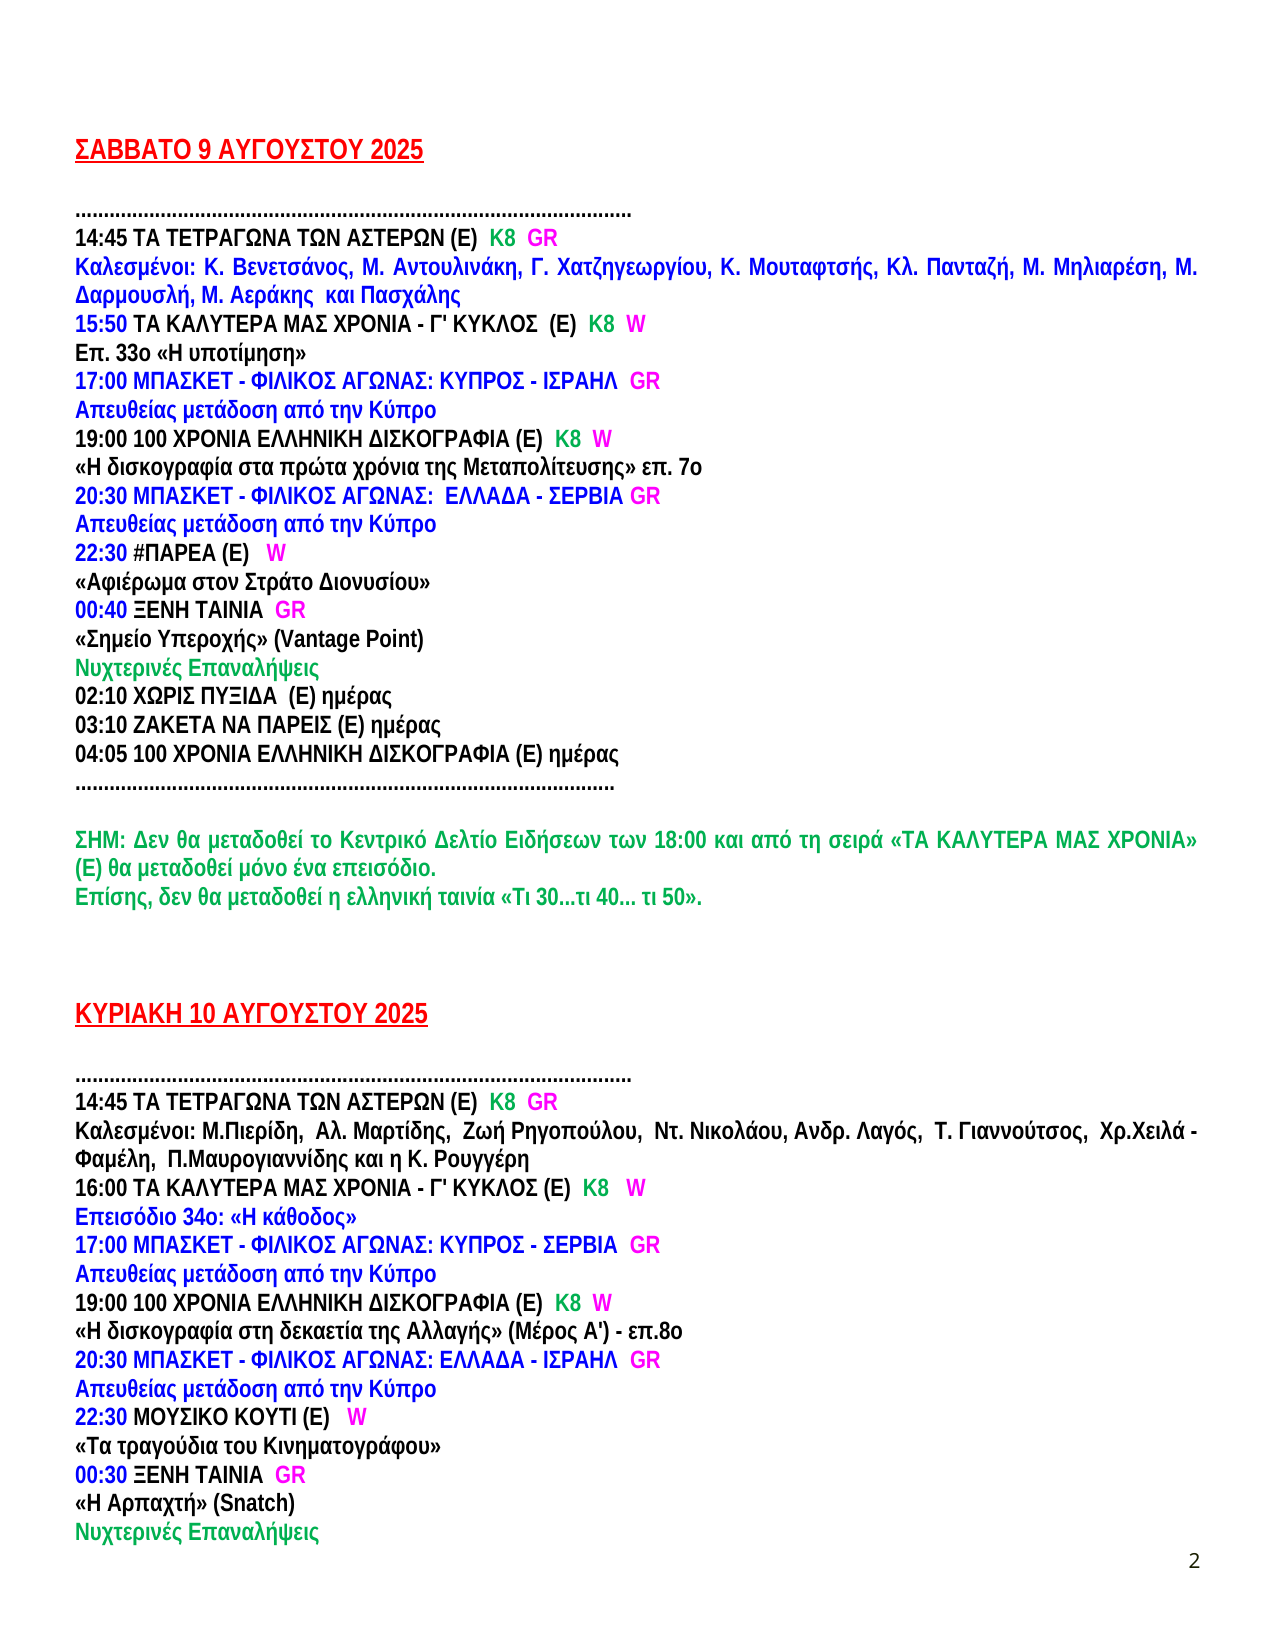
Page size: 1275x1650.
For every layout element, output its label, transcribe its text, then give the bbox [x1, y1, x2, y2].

text 22:30 ΜΟΥΣΙΚΟ ΚΟΥΤΙ (Ε) W [75, 1402, 1200, 1431]
text 16:00 ΤΑ ΚΑΛΥΤΕΡΑ ΜΑΣ ΧΡΟΝΙΑ - Γ' ΚΥΚΛΟΣ (Ε) Κ8 W [75, 1173, 1200, 1202]
text «Η δισκογραφία στη δεκαετία της Αλλαγής» (Μέρος Α') - επ.8ο [75, 1316, 1200, 1345]
text ΚΥΡΙΑΚΗ 10 ΑΥΓΟΥΣΤΟΥ 2025 [75, 996, 1200, 1030]
text «Η δισκογραφία στα πρώτα χρόνια της Μεταπολίτευσης» επ. 7ο [75, 452, 1200, 481]
text 20:30 ΜΠΑΣΚΕΤ - ΦΙΛΙΚΟΣ ΑΓΩΝΑΣ: ΕΛΛΑΔΑ - ΙΣΡΑΗΛ GR [75, 1345, 1200, 1374]
text Καλεσμένοι: Μ.Πιερίδη, Αλ. Μαρτίδης, Ζωή Ρηγοπούλου, Ντ. Νικολάου, Ανδρ. Λαγός, Τ. Γιαννούτσος, Χρ.Χειλά - Φαμέλη, Π.Μαυρογιαννίδης και η Κ. Ρουγγέρη [75, 1116, 1200, 1173]
text 14:45 ΤΑ ΤΕΤΡΑΓΩΝΑ ΤΩΝ ΑΣΤΕΡΩΝ (Ε) Κ8 GR [75, 223, 1200, 252]
text 17:00 ΜΠΑΣΚΕΤ - ΦΙΛΙΚΟΣ ΑΓΩΝΑΣ: ΚΥΠΡΟΣ - ΙΣΡΑΗΛ GR [75, 366, 1200, 395]
text Επίσης, δεν θα μεταδοθεί η ελληνική ταινία «Τι 30...τι 40... τι 50». [75, 882, 1200, 911]
text 00:30 ΞΕΝΗ ΤΑΙΝΙΑ GR [75, 1459, 1200, 1488]
text Καλεσμένοι: Κ. Βενετσάνος, Μ. Αντουλινάκη, Γ. Χατζηγεωργίου, Κ. Μουταφτσής, Κλ. Πανταζή, Μ. Μηλιαρέση, Μ. Δαρμουσλή, Μ. Αεράκης και Πασχάλης [75, 252, 1200, 309]
text Απευθείας μετάδοση από την Κύπρο [75, 1259, 1200, 1288]
text 20:30 ΜΠΑΣΚΕΤ - ΦΙΛΙΚΟΣ ΑΓΩΝΑΣ: ΕΛΛΑΔΑ - ΣΕΡΒΙΑ GR [75, 481, 1200, 509]
text 02:10 ΧΩΡΙΣ ΠΥΞΙΔΑ (Ε) ημέρας [75, 681, 1200, 710]
text 03:10 ΖΑΚΕΤΑ ΝΑ ΠΑΡΕΙΣ (Ε) ημέρας [75, 710, 1200, 739]
text Επεισόδιο 34ο: «Η κάθοδος» [75, 1202, 1200, 1230]
text .................................................................................................. [75, 1058, 1200, 1087]
text 04:05 100 ΧΡΟΝΙΑ ΕΛΛΗΝΙΚΗ ΔΙΣΚΟΓΡΑΦΙΑ (Ε) ημέρας [75, 739, 1200, 767]
text Απευθείας μετάδοση από την Κύπρο [75, 509, 1200, 538]
text 15:50 ΤΑ ΚΑΛΥΤΕΡΑ ΜΑΣ ΧΡΟΝΙΑ - Γ' ΚΥΚΛΟΣ (Ε) Κ8 W [75, 309, 1200, 338]
text «Τα τραγούδια του Κινηματογράφου» [75, 1431, 1200, 1459]
text Νυχτερινές Επαναλήψεις [75, 653, 1200, 681]
text Νυχτερινές Επαναλήψεις [75, 1517, 1200, 1546]
text ΣΗΜ: Δεν θα μεταδοθεί το Κεντρικό Δελτίο Ειδήσεων των 18:00 και από τη σειρά «ΤΑ ΚΑΛΥΤΕΡΑ ΜΑΣ ΧΡΟΝΙΑ» (Ε) θα μεταδοθεί μόνο ένα επεισόδιο. [75, 824, 1200, 882]
text «Αφιέρωμα στον Στράτο Διονυσίου» [75, 567, 1200, 595]
text 19:00 100 ΧΡΟΝΙΑ ΕΛΛΗΝΙΚΗ ΔΙΣΚΟΓΡΑΦΙΑ (Ε) Κ8 W [75, 423, 1200, 452]
text 17:00 ΜΠΑΣΚΕΤ - ΦΙΛΙΚΟΣ ΑΓΩΝΑΣ: ΚΥΠΡΟΣ - ΣΕΡΒΙΑ GR [75, 1230, 1200, 1259]
text 00:40 ΞΕΝΗ ΤΑΙΝΙΑ GR [75, 595, 1200, 624]
text 22:30 #ΠΑΡΕΑ (Ε) W [75, 538, 1200, 567]
text Απευθείας μετάδοση από την Κύπρο [75, 1374, 1200, 1402]
text 19:00 100 ΧΡΟΝΙΑ ΕΛΛΗΝΙΚΗ ΔΙΣΚΟΓΡΑΦΙΑ (Ε) Κ8 W [75, 1288, 1200, 1316]
text Επ. 33ο «Η υποτίμηση» [75, 338, 1200, 366]
text «H Αρπαχτή» (Snatch) [75, 1488, 1200, 1517]
text «Σημείο Υπεροχής» (Vantage Point) [75, 624, 1200, 653]
text ............................................................................................... [75, 767, 1200, 796]
text ΣΑΒΒΑΤΟ 9 ΑΥΓΟΥΣΤΟΥ 2025 [75, 132, 1200, 166]
text 14:45 ΤΑ ΤΕΤΡΑΓΩΝΑ ΤΩΝ ΑΣΤΕΡΩΝ (Ε) Κ8 GR [75, 1087, 1200, 1116]
text Απευθείας μετάδοση από την Κύπρο [75, 395, 1200, 423]
text .................................................................................................. [75, 194, 1200, 223]
